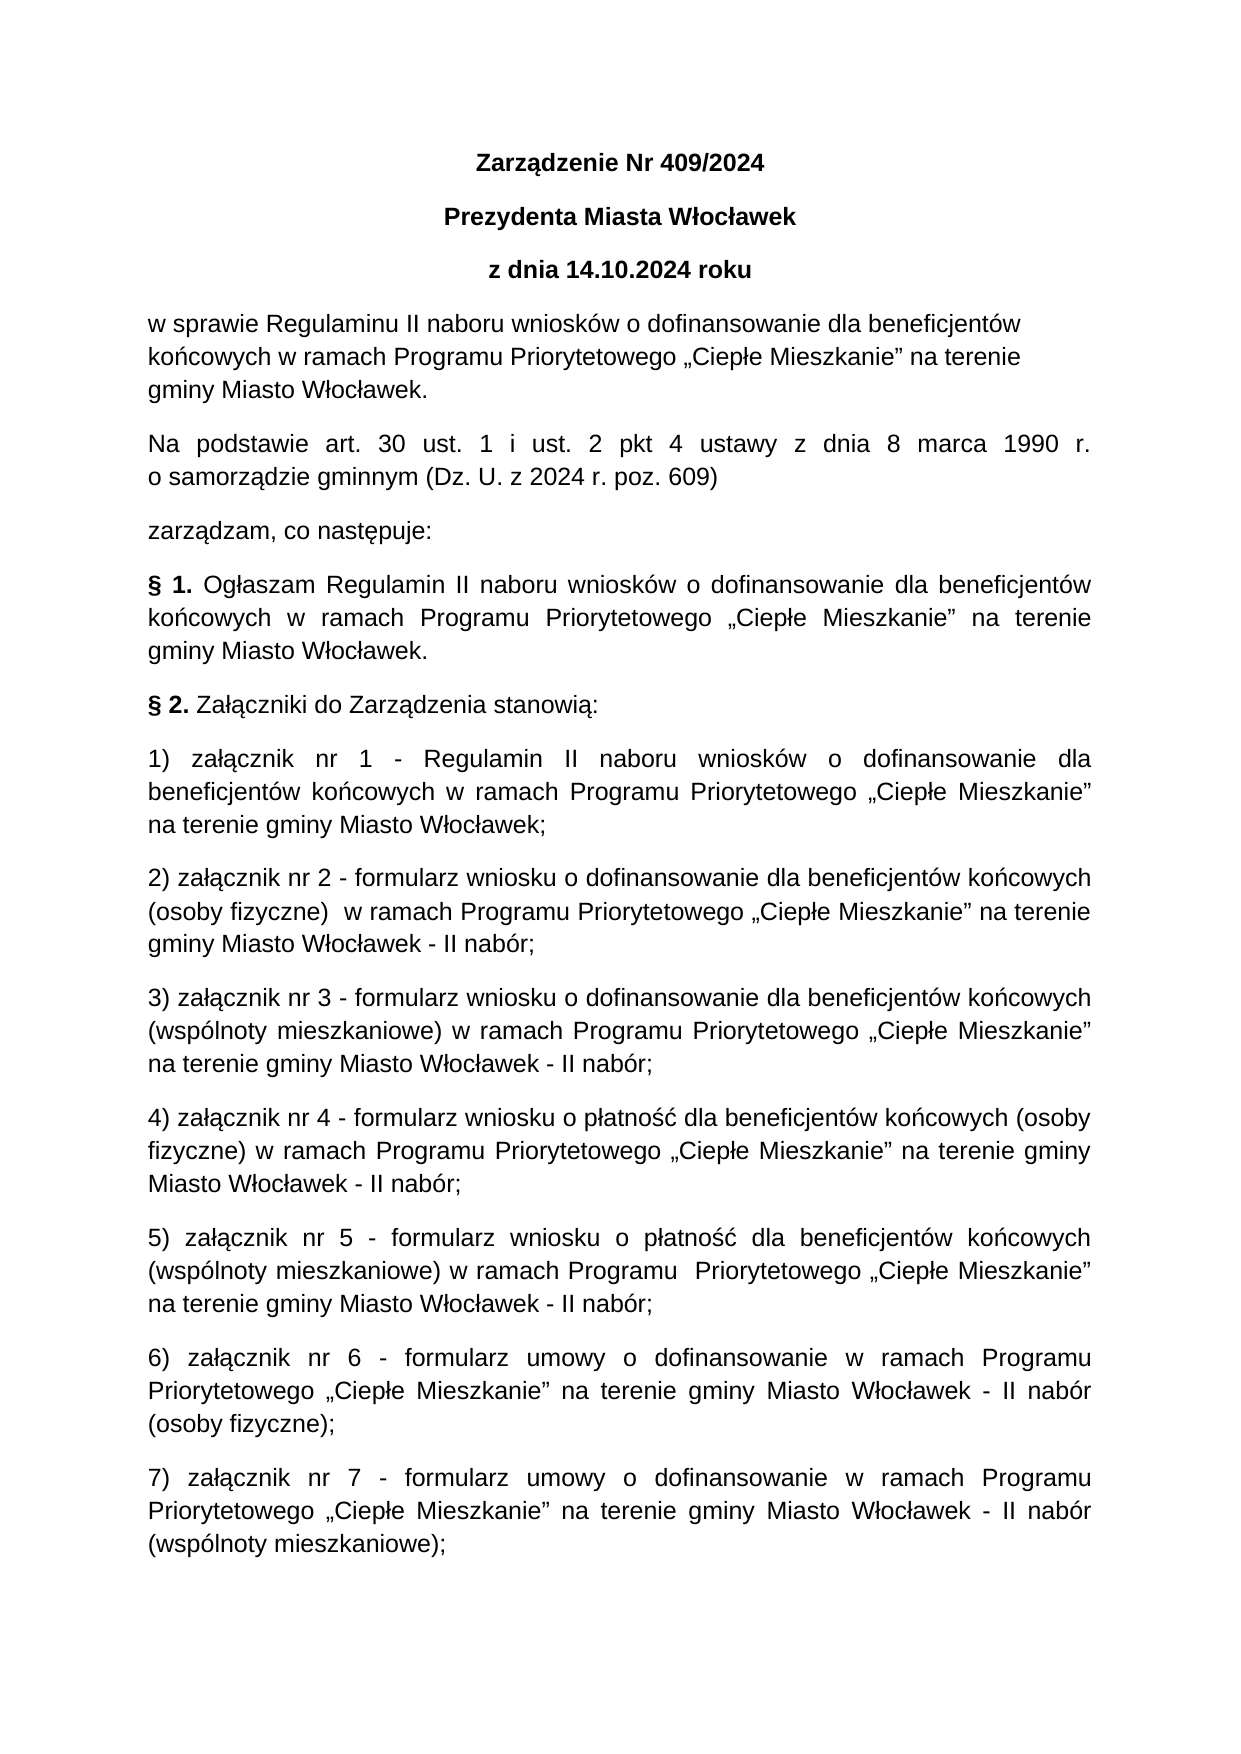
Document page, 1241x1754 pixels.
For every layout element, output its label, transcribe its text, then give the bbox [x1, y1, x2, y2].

text zarządzam, co następuje: [148, 516, 1093, 545]
text § 1. Ogłaszam Regulamin II naboru wniosków o dofinansowanie dla beneficjentów końcowych w ramach Programu Priorytetowego „Ciepłe Mieszkanie” na terenie gminy Miasto Włocławek. [148, 570, 1093, 664]
text Zarządzenie Nr 409/2024 [148, 148, 1093, 176]
text 2) załącznik nr 2 - formularz wniosku o dofinansowanie dla beneficjentów końcowych (osoby fizyczne) w ramach Programu Priorytetowego „Ciepłe Mieszkanie” na terenie gminy Miasto Włocławek - II nabór; [148, 863, 1093, 958]
text 4) załącznik nr 4 - formularz wniosku o płatność dla beneficjentów końcowych (osoby fizyczne) w ramach Programu Priorytetowego „Ciepłe Mieszkanie” na terenie gminy Miasto Włocławek - II nabór; [148, 1103, 1093, 1198]
text 3) załącznik nr 3 - formularz wniosku o dofinansowanie dla beneficjentów końcowych (wspólnoty mieszkaniowe) w ramach Programu Priorytetowego „Ciepłe Mieszkanie” na terenie gminy Miasto Włocławek - II nabór; [148, 983, 1093, 1078]
text Prezydenta Miasta Włocławek [148, 201, 1093, 230]
text 7) załącznik nr 7 - formularz umowy o dofinansowanie w ramach Programu Priorytetowego „Ciepłe Mieszkanie” na terenie gminy Miasto Włocławek - II nabór (wspólnoty mieszkaniowe); [148, 1463, 1093, 1558]
text 6) załącznik nr 6 - formularz umowy o dofinansowanie w ramach Programu Priorytetowego „Ciepłe Mieszkanie” na terenie gminy Miasto Włocławek - II nabór (osoby fizyczne); [148, 1343, 1093, 1438]
text 1) załącznik nr 1 - Regulamin II naboru wniosków o dofinansowanie dla beneficjentów końcowych w ramach Programu Priorytetowego „Ciepłe Mieszkanie” na terenie gminy Miasto Włocławek; [148, 743, 1093, 838]
text w sprawie Regulaminu II naboru wniosków o dofinansowanie dla beneficjentów końcowych w ramach Programu Priorytetowego „Ciepłe Mieszkanie” na terenie gminy Miasto Włocławek. [148, 309, 1093, 404]
text § 2. Załączniki do Zarządzenia stanowią: [148, 690, 1093, 718]
text 5) załącznik nr 5 - formularz wniosku o płatność dla beneficjentów końcowych (wspólnoty mieszkaniowe) w ramach Programu Priorytetowego „Ciepłe Mieszkanie” na terenie gminy Miasto Włocławek - II nabór; [148, 1223, 1093, 1318]
text z dnia 14.10.2024 roku [148, 255, 1093, 284]
text Na podstawie art. 30 ust. 1 i ust. 2 pkt 4 ustawy z dnia 8 marca 1990 r. o samorządzie gminnym (Dz. U. z 2024 r. poz. 609) [148, 429, 1093, 491]
